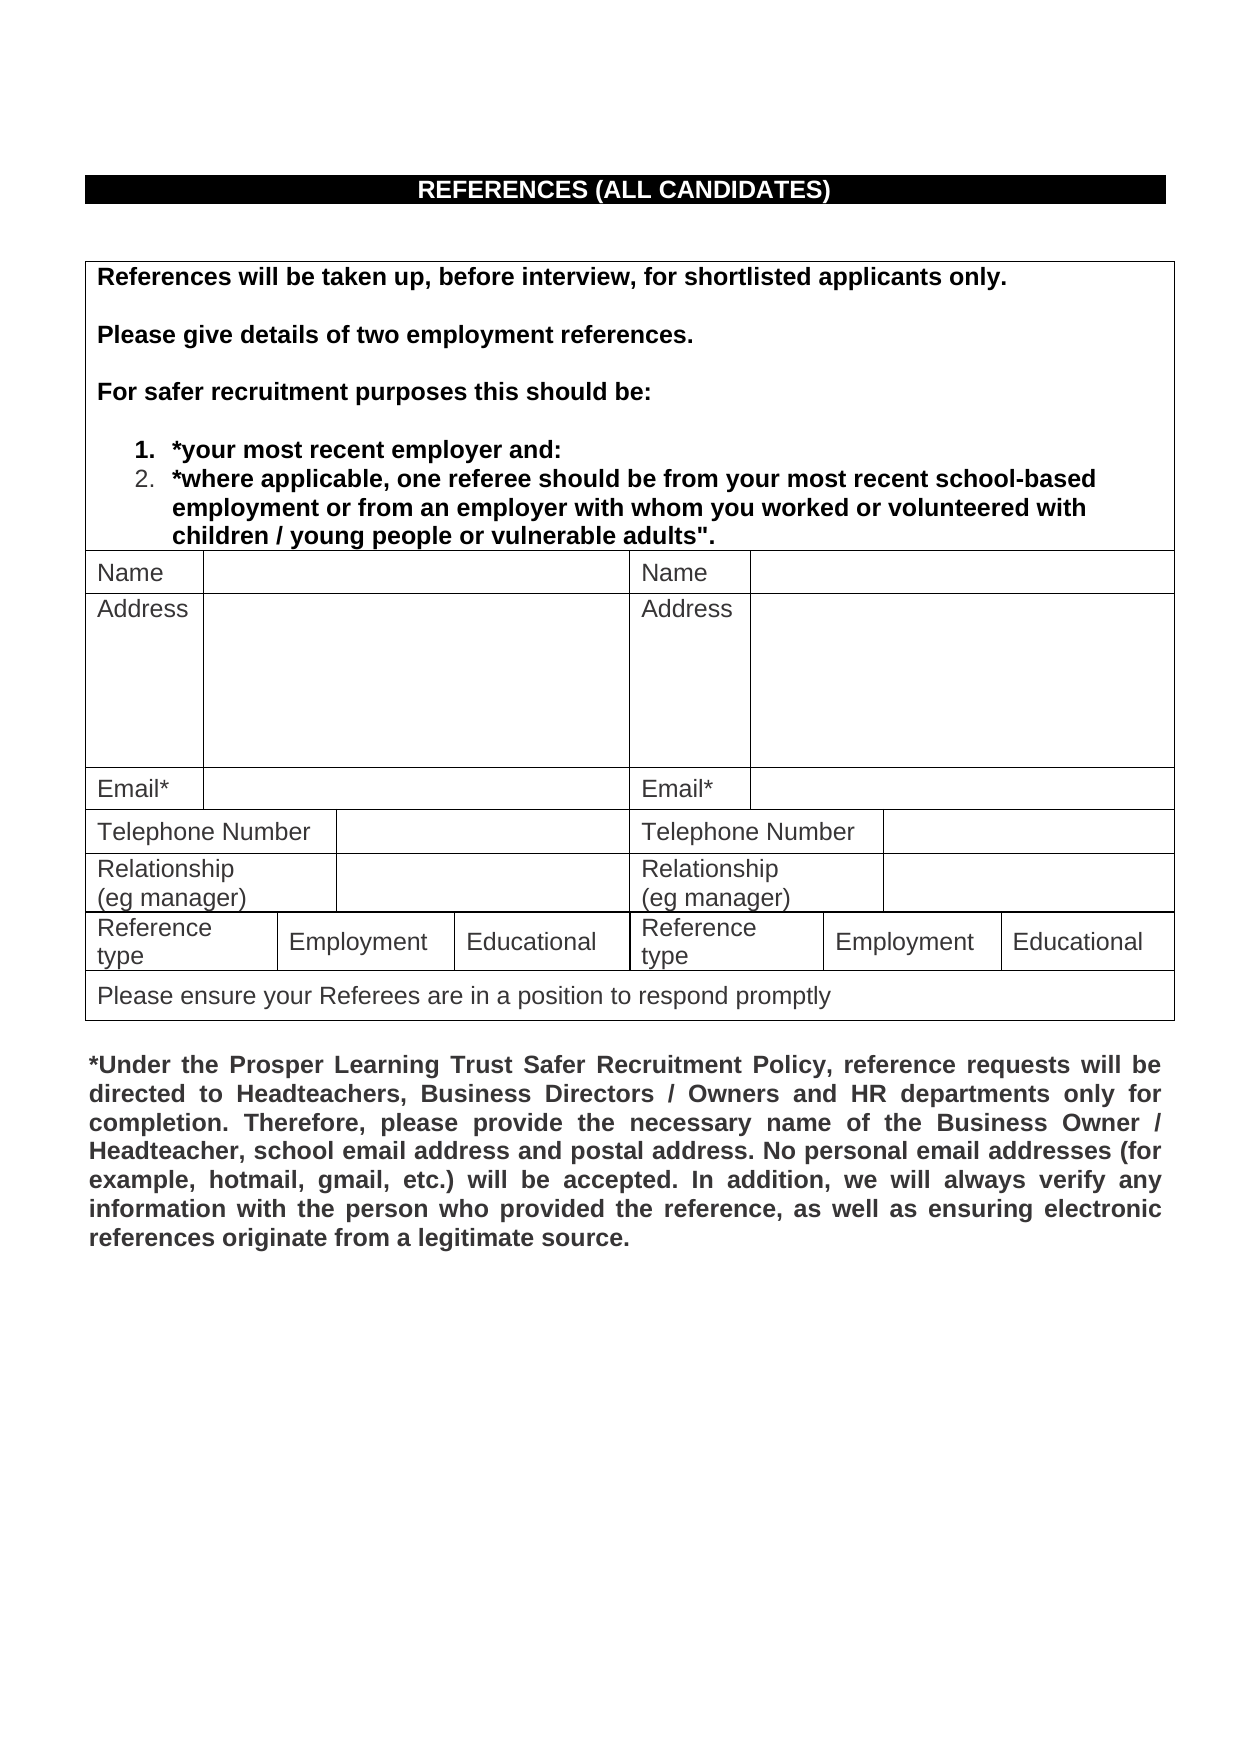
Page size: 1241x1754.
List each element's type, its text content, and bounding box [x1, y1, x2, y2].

table_cell [337, 854, 629, 911]
table_cell Employment [824, 913, 1001, 970]
text *Under the Prosper Learning Trust Safer Recruitment Policy, reference requests will be directed to Headteachers, Business Directors / Owners and HR departments only for completion. Therefore, please provide the necessary name of the Business Owner / Headteacher, school email address and postal address. No personal email addresses (for example, hotmail, gmail, etc.) will be accepted. In addition, we will always verify any information with the person who provided the reference, as well as ensuring electronic references originate from a legitimate source. [89, 1050, 1163, 1251]
table_cell Telephone Number [86, 810, 336, 853]
table_cell [337, 810, 629, 853]
table_cell [204, 551, 629, 593]
table_cell Please ensure your Referees are in a position to respond promptly [86, 971, 1174, 1020]
table_cell Employment [278, 913, 454, 970]
table_cell [751, 594, 1174, 767]
table_cell Address [86, 594, 203, 767]
table_cell Educational [1002, 913, 1174, 970]
table_cell [751, 551, 1174, 593]
table_cell [751, 768, 1174, 809]
table_cell Email* [630, 768, 750, 809]
table_cell Relationship (eg manager) [630, 854, 883, 911]
table_cell [204, 594, 629, 767]
table_cell [204, 768, 629, 809]
table_cell Email* [86, 768, 203, 809]
table_cell Address [630, 594, 750, 767]
table_cell Reference type [631, 913, 823, 970]
table_cell Telephone Number [630, 810, 883, 853]
table_cell [884, 854, 1174, 911]
table_cell [884, 810, 1174, 853]
table_cell Relationship (eg manager) [86, 854, 336, 911]
table_cell Name [630, 551, 750, 593]
table_cell Educational [455, 913, 629, 970]
table_header REFERENCES (ALL CANDIDATES) [85, 175, 1166, 204]
table_cell Reference type [86, 913, 277, 970]
table_cell Name [86, 551, 203, 593]
table_header References will be taken up, before interview, for shortlisted applicants only. Please give details of two employment references. For safer recruitment purposes this should be: *your most recent employer and: *where applicable, one referee should be from your most recent school-based employment or from an employer with whom you worked or volunteered with children / young people or vulnerable adults". [86, 262, 1174, 550]
